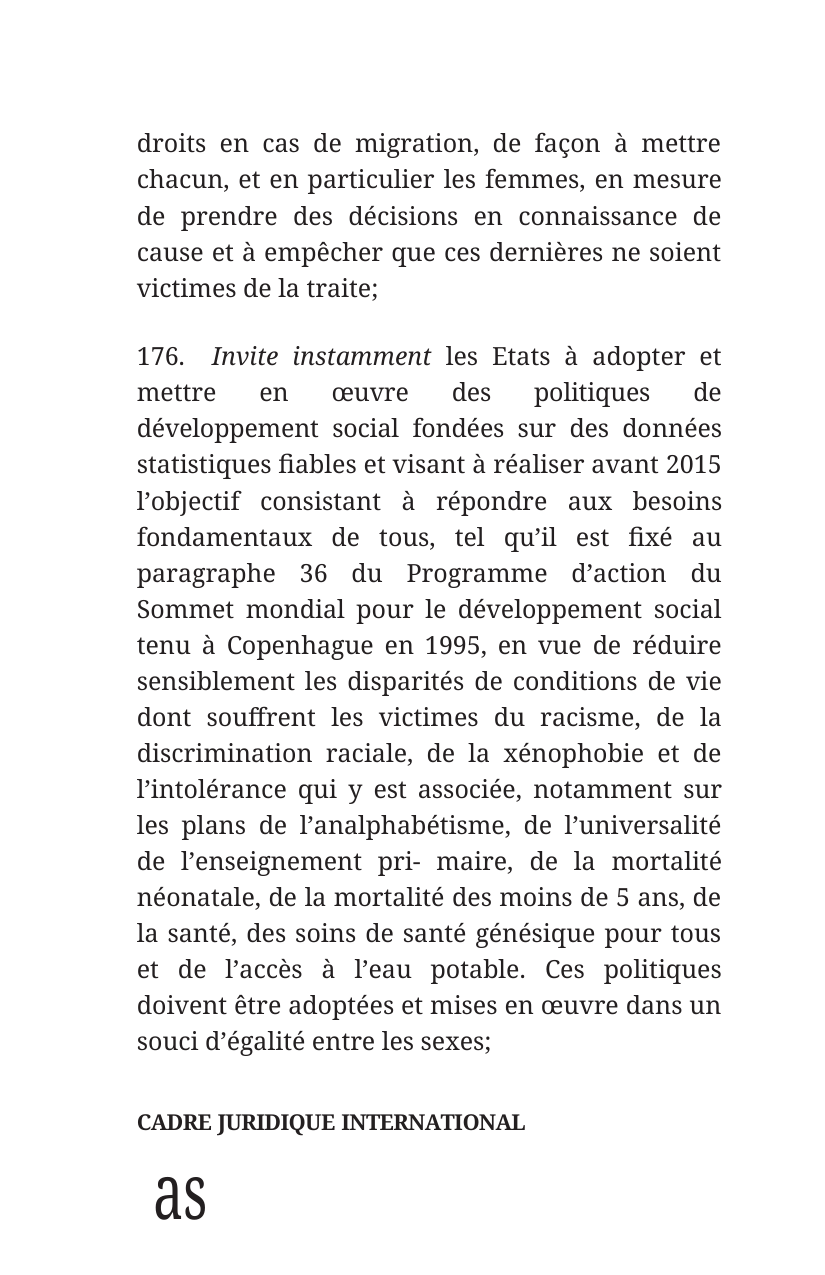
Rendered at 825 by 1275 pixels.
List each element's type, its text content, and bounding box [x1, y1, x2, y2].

text droits en cas de migration, de façon à mettre chacun, et en particulier les femmes, en mesure de prendre des décisions en connaissance de cause et à empêcher que ces dernières ne soient victimes de la traite; [137, 126, 722, 304]
list Invite instamment les Etats à adopter et mettre en œuvre des politiques de développement social fondées sur des données statistiques fiables et visant à réaliser avant 2015 l’objectif consistant à répondre aux besoins fondamentaux de tous, tel qu’il est fixé au paragraphe 36 du Programme d’action du Sommet mondial pour le développement social tenu à Copenhague en 1995, en vue de réduire sensiblement les disparités de conditions de vie dont souffrent les victimes du racisme, de la discrimination raciale, de la xénophobie et de l’intolérance qui y est associée, notamment sur les plans de l’analphabétisme, de l’universalité de l’enseignement pri- maire, de la mortalité néonatale, de la mortalité des moins de 5 ans, de la santé, des soins de santé génésique pour tous et de l’accès à l’eau potable. Ces politiques doivent être adoptées et mises en œuvre dans un souci d’égalité entre les sexes; [137, 339, 722, 1058]
text CADRE JURIDIQUE INTERNATIONAL [137, 1107, 773, 1137]
